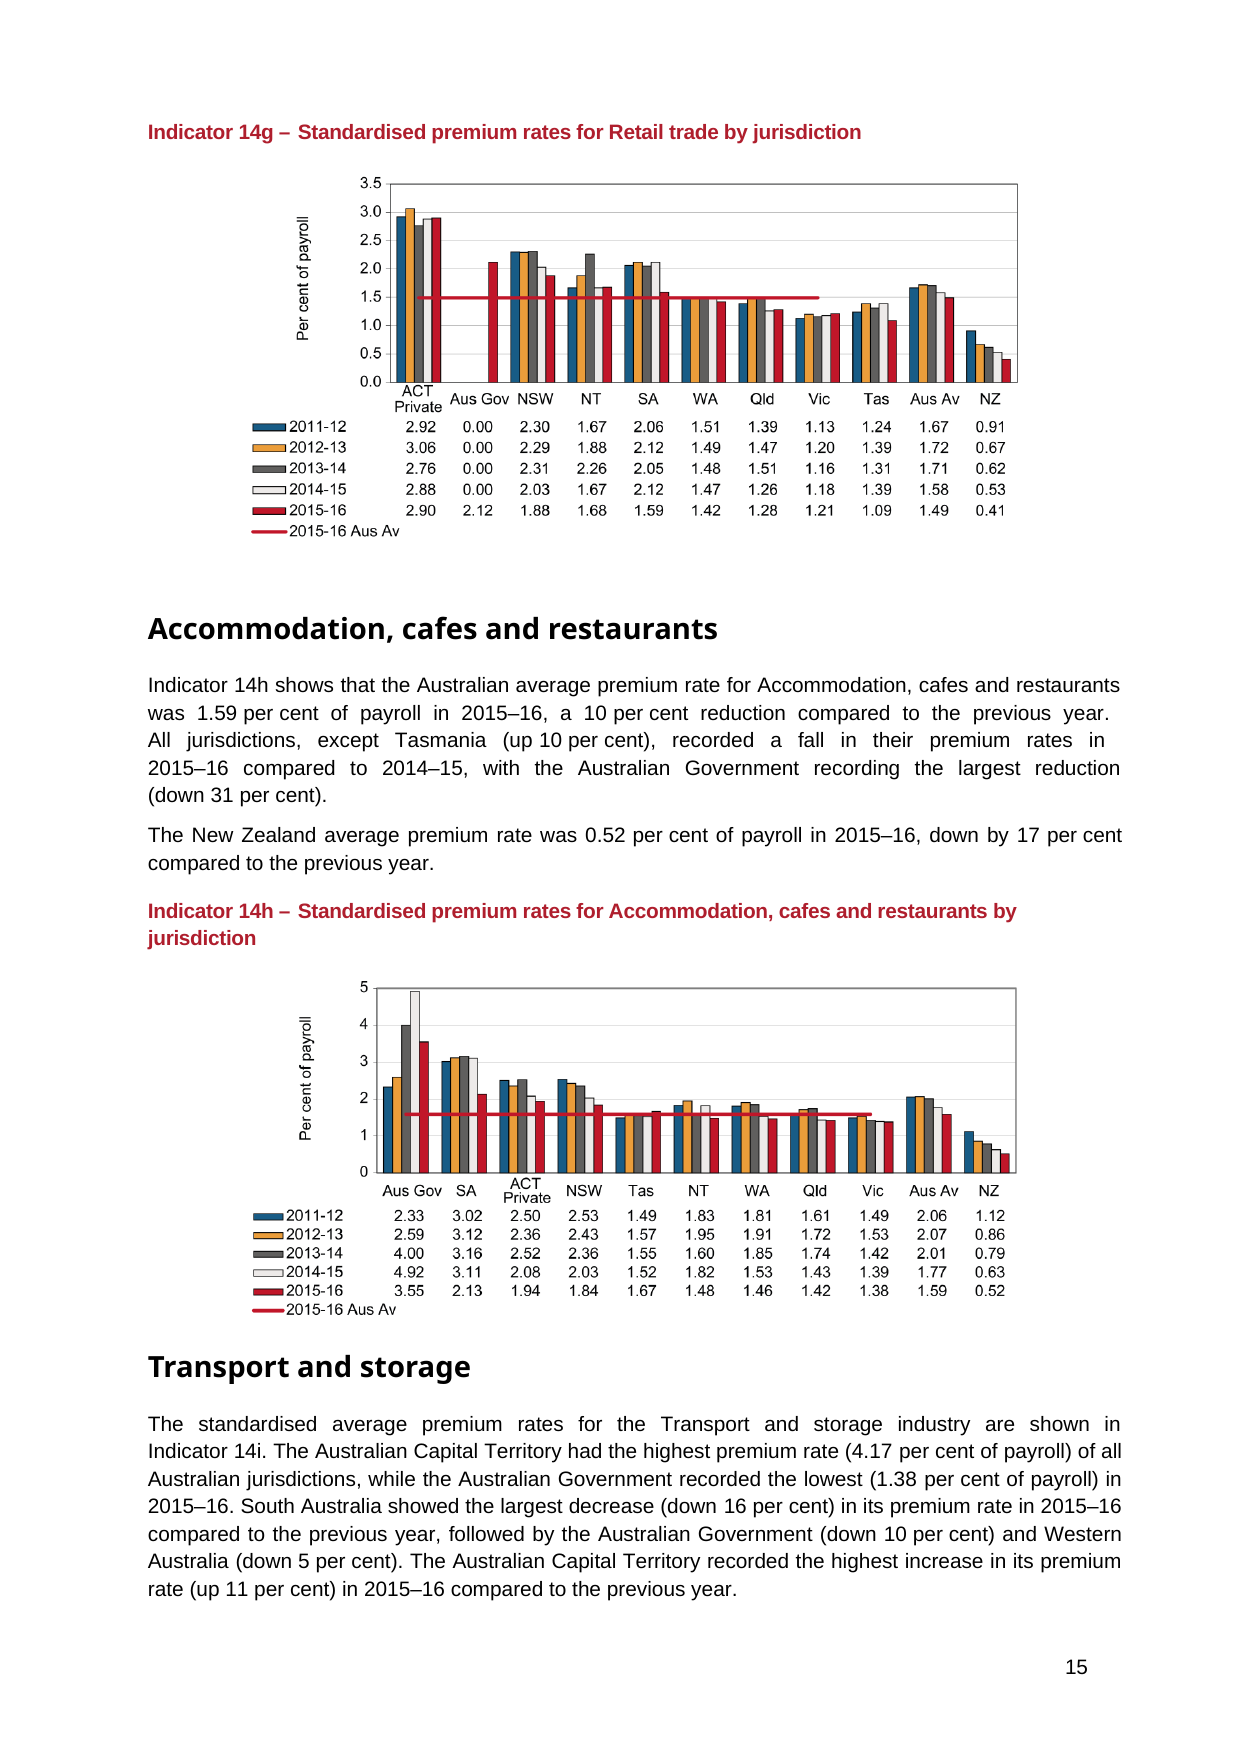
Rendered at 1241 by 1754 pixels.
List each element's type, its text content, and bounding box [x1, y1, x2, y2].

picture [243, 974, 1027, 1326]
text The New Zealand average premium rate was 0.52 per cent of payroll in 2015–16, down by 17 per cent compared to the previous year. [148, 823, 1122, 874]
text Indicator 14h shows that the Australian average premium rate for Accommodation, cafes and restaurants was 1.59 per cent of payroll in 2015–16, a 10 per cent reduction compared to the previous year. All jurisdictions, except Tasmania (up 10 per cent), recorded a fall in their premium rates in 2015–16 compared to 2014–15, with the Australian Government recording the largest reduction (down 31 per cent). [148, 673, 1122, 807]
subtitle Transport and storage [148, 1347, 1122, 1386]
subtitle Accommodation, cafes and restaurants [148, 568, 1122, 648]
text Indicator 14g – Standardised premium rates for Retail trade by jurisdiction [148, 120, 1122, 144]
picture [242, 168, 1028, 548]
text The standardised average premium rates for the Transport and storage industry are shown in Indicator 14i. The Australian Capital Territory had the highest premium rate (4.17 per cent of payroll) of all Australian jurisdictions, while the Australian Government recorded the lowest (1.38 per cent of payroll) in 2015–16. South Australia showed the largest decrease (down 16 per cent) in its premium rate in 2015–16 compared to the previous year, followed by the Australian Government (down 10 per cent) and Western Australia (down 5 per cent). The Australian Capital Territory recorded the highest increase in its premium rate (up 11 per cent) in 2015–16 compared to the previous year. [148, 1411, 1122, 1600]
text Indicator 14h – Standardised premium rates for Accommodation, cafes and restaurants by jurisdiction [148, 899, 1122, 950]
